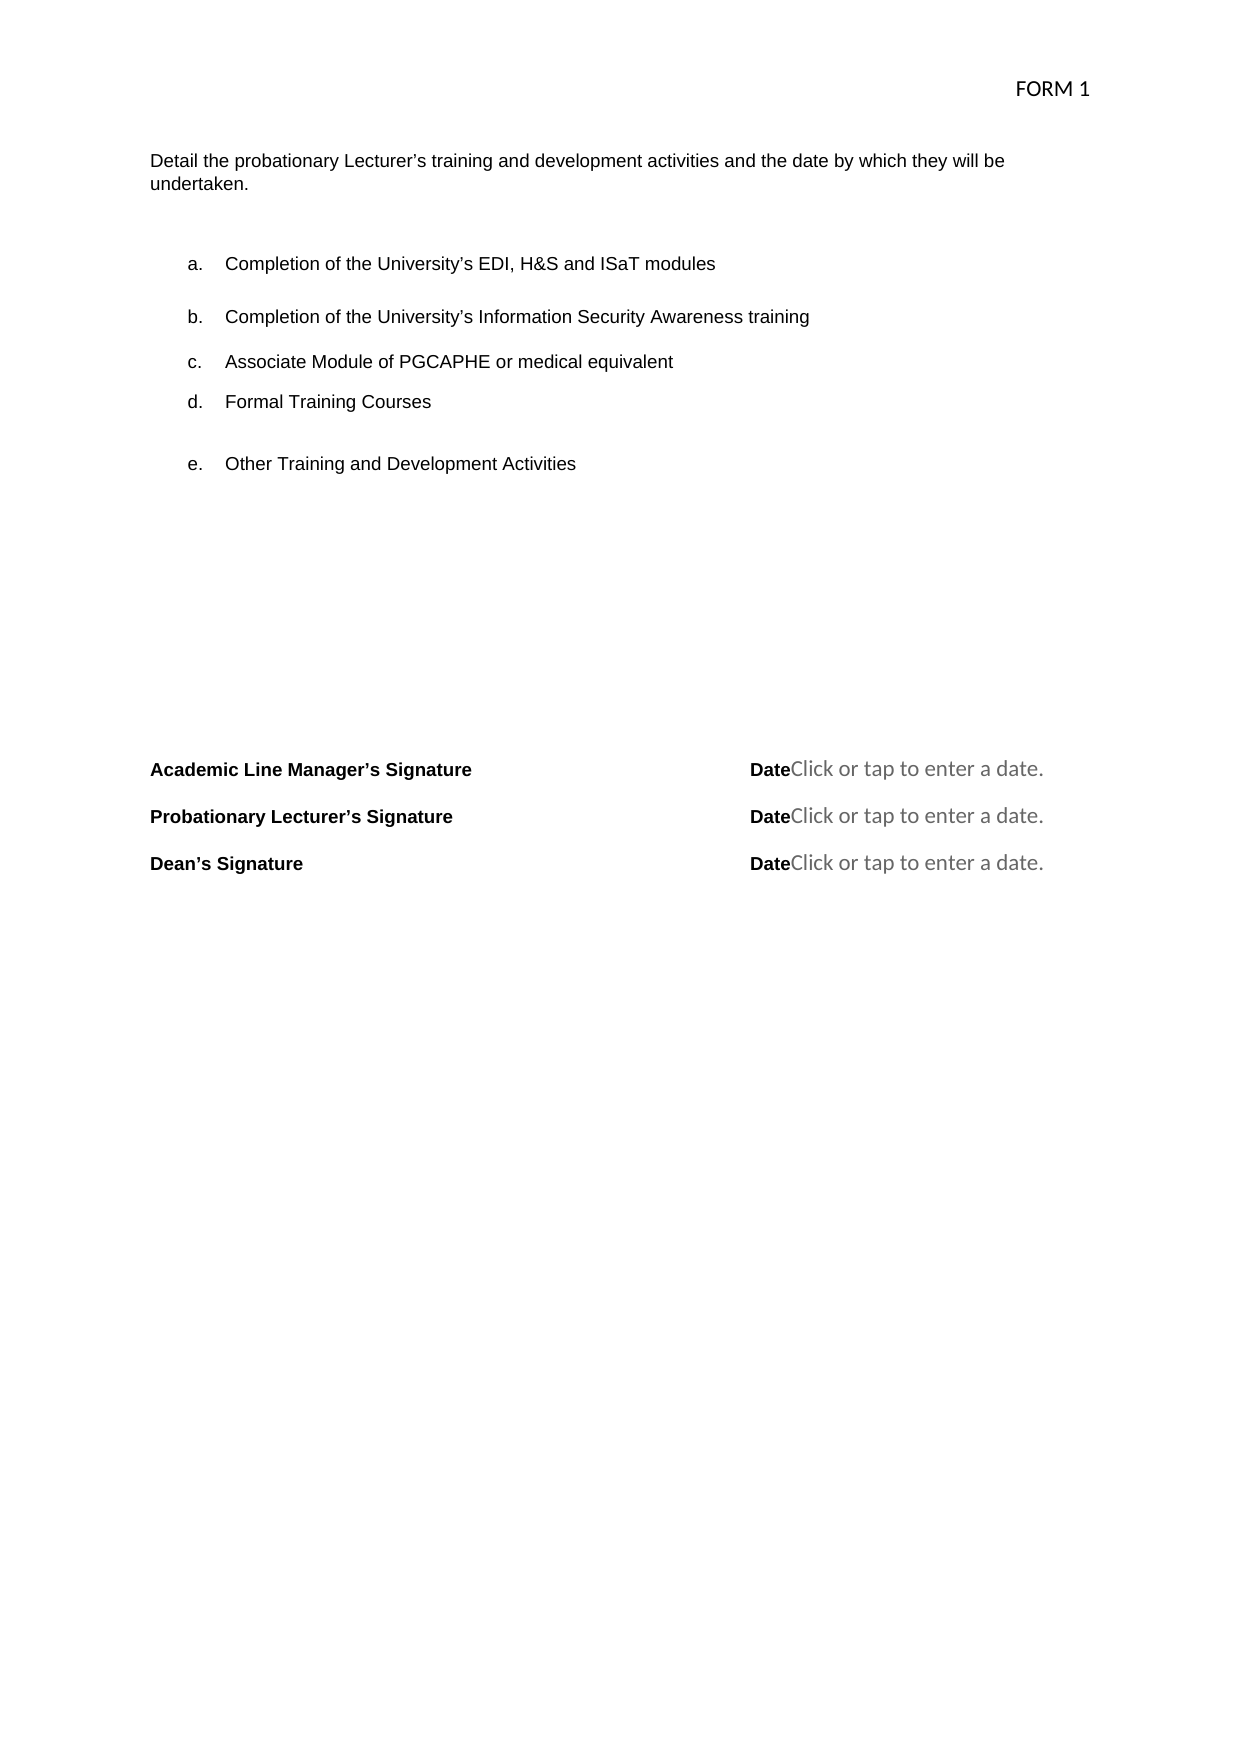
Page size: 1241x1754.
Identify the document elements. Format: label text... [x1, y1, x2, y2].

list Associate Module of PGCAPHE or medical equivalent [187, 351, 1090, 373]
text Detail the probationary Lecturer’s training and development activities and the date by which they will be undertaken. [150, 150, 1090, 195]
text Academic Line Manager’s Signature Date [150, 754, 1090, 783]
list Completion of the University’s Information Security Awareness training [187, 306, 1090, 327]
list Completion of the University’s EDI, H&S and ISaT modules [187, 253, 1090, 304]
text Dean’s Signature Date [150, 848, 1090, 876]
text Probationary Lecturer’s Signature Date [150, 801, 1090, 829]
list Other Training and Development Activities [187, 453, 1090, 474]
list Formal Training Courses [187, 391, 1090, 412]
